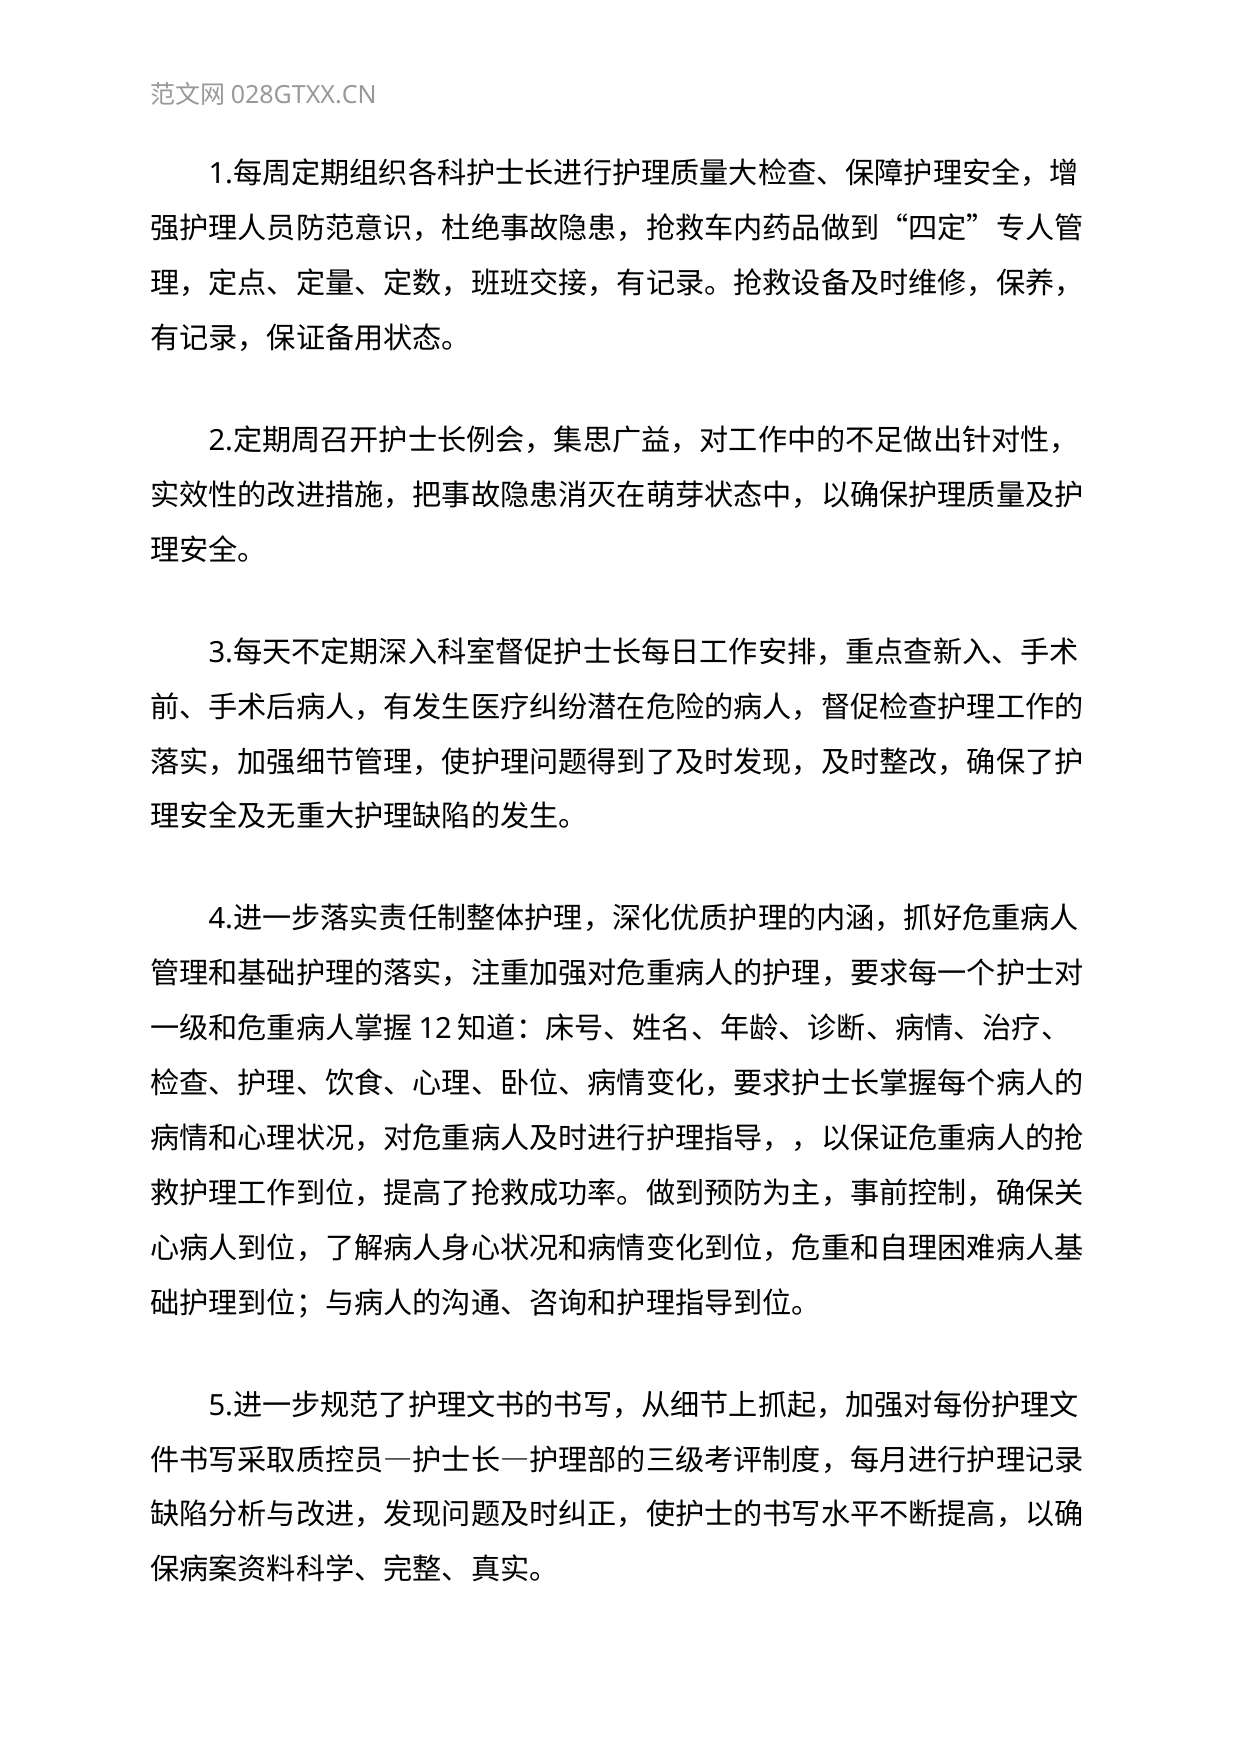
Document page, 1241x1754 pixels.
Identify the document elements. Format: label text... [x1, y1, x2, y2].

text 2.定期周召开护士长例会，集思广益，对工作中的不足做出针对性，实效性的改进措施，把事故隐患消灭在萌芽状态中，以确保护理质量及护理安全。 [150, 417, 1090, 569]
text 1.每周定期组织各科护士长进行护理质量大检查、保障护理安全，增强护理人员防范意识，杜绝事故隐患，抢救车内药品做到“四定”专人管理，定点、定量、定数，班班交接，有记录。抢救设备及时维修，保养，有记录，保证备用状态。 [150, 150, 1090, 357]
text 4.进一步落实责任制整体护理，深化优质护理的内涵，抓好危重病人管理和基础护理的落实，注重加强对危重病人的护理，要求每一个护士对一级和危重病人掌握12知道：床号、姓名、年龄、诊断、病情、治疗、检查、护理、饮食、心理、卧位、病情变化，要求护士长掌握每个病人的病情和心理状况，对危重病人及时进行护理指导，，以保证危重病人的抢救护理工作到位，提高了抢救成功率。做到预防为主，事前控制，确保关心病人到位，了解病人身心状况和病情变化到位，危重和自理困难病人基础护理到位；与病人的沟通、咨询和护理指导到位。 [150, 895, 1090, 1322]
text 5.进一步规范了护理文书的书写，从细节上抓起，加强对每份护理文件书写采取质控员—护士长—护理部的三级考评制度，每月进行护理记录缺陷分析与改进，发现问题及时纠正，使护士的书写水平不断提高，以确保病案资料科学、完整、真实。 [150, 1381, 1090, 1588]
text 3.每天不定期深入科室督促护士长每日工作安排，重点查新入、手术前、手术后病人，有发生医疗纠纷潜在危险的病人，督促检查护理工作的落实，加强细节管理，使护理问题得到了及时发现，及时整改，确保了护理安全及无重大护理缺陷的发生。 [150, 628, 1090, 835]
